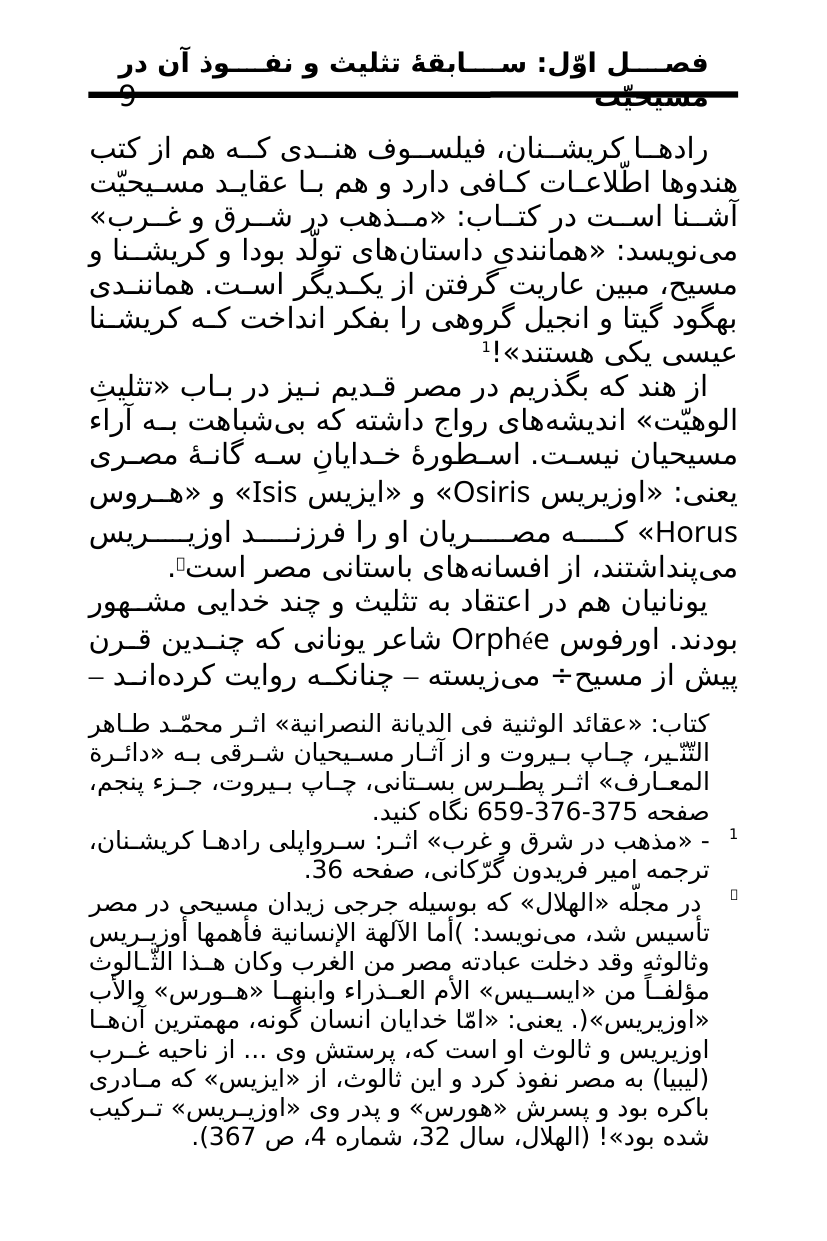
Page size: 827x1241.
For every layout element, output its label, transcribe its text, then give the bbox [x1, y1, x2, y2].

text یونانیان هم در اعتقاد به تثلیث و چند خدایی مشهور بودند. اورفوس Orphée شاعر یونانی که چندین قرن پیش از مسیح÷ می‌زیسته – چنانکه روایت کرده‌اند – به خدای واحدی باور داشته که دارای اسماء و اقانیم سه گانه بوده است. یونانی‌ها بهنگام تهیۀ قربانی، سه بار (در اشاره به سه اقنوم) محلّ ذبح را می‌شستند و اطراف قربانگاه را سه مرتبه آب می‌پاشیدند. و بقول رادها کریشنان: «یونانی‌ها تنها خدای زئوس را نمی‌پرستیدند، بلکه اجتماع کلّیِ خدایان و الهه‌ها را پرستش می‌کردند ... وقتی که مسلک چند خداپرستی یونانی و یگانه‌پرستی یهودیان با یکدیگر آمیخت، خدایی کاتولیک، خدایی که یک اجتماع است پدید آمد». [89, 584, 738, 692]
text رادها کریشنان، فیلسوف هندی که هم از کتب هندوها اطّلاعات کافی دارد و هم با عقاید مسیحیّت آشنا است در کتاب: «مذهب در شرق و غرب» می‌نویسد: «همانندیِ داستان‌های تولّد بودا و کریشنا و مسیح، مبین عاریت گرفتن از یکدیگر است. همانندی بهگود گیتا و انجیل گروهی را بفکر انداخت که کریشنا عیسی یکی هستند»! [89, 132, 738, 369]
text از هند که بگذریم در مصر قدیم نیز در باب «تثلیثِ الوهیّت» اندیشه‌های رواج داشته که بی‌شباهت به آراء مسیحیان نیست. اسطورۀ خدایانِ سه گانۀ مصری یعنی: «اوزیریس Osiris» و «ایزیس Isis» و «هروس Horus» که مصریان او را فرزند اوزیریس می‌پنداشتند، از افسانه‌های باستانی مصر است. [89, 369, 738, 584]
